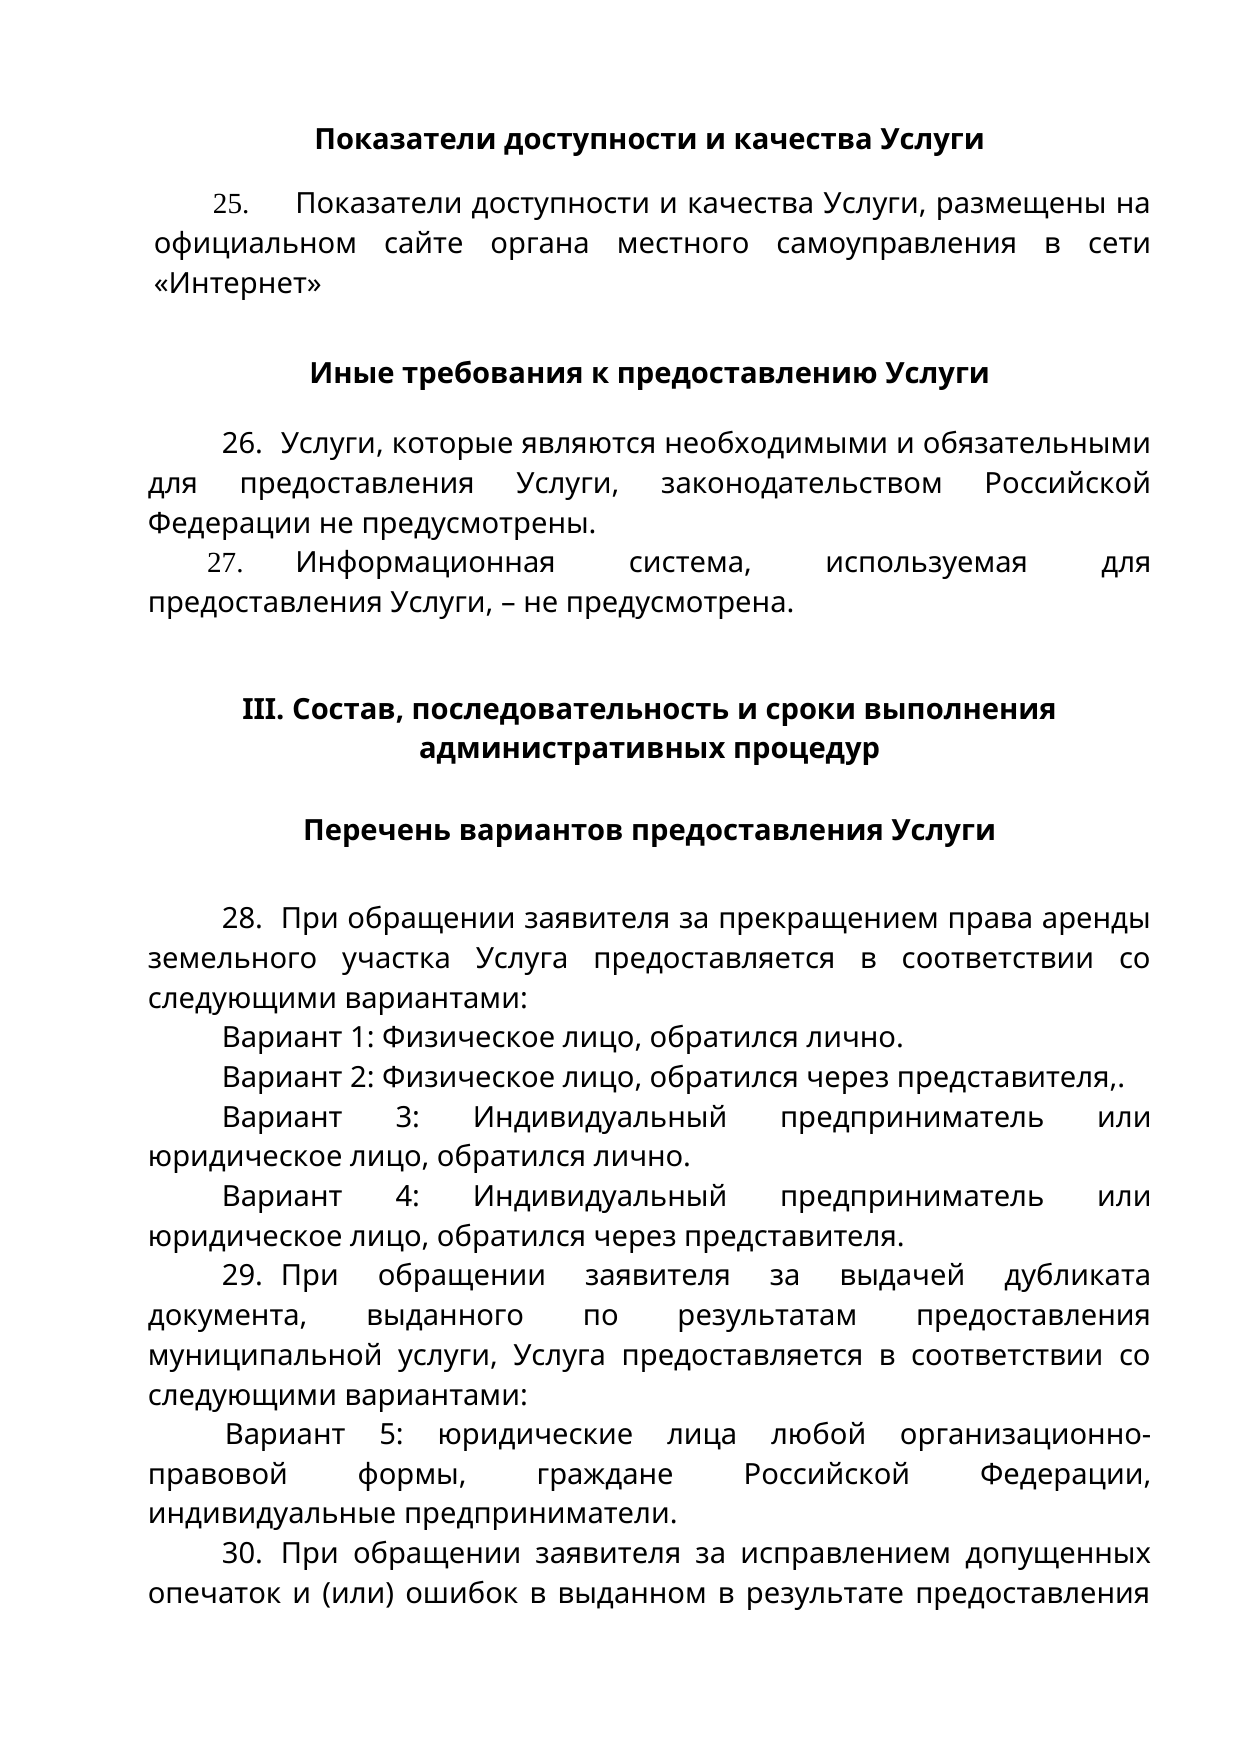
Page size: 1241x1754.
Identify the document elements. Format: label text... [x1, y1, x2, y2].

text Иные требования к предоставлению Услуги [148, 352, 1152, 392]
text Показатели доступности и качества Услуги [148, 118, 1152, 158]
text Вариант 1: Физическое лицо, обратился лично. [148, 1017, 1152, 1056]
text III. Состав, последовательность и сроки выполнения административных процедур [148, 688, 1152, 767]
text Вариант 5: юридические лица любой организационно-правовой формы, граждане Российской Федерации, индивидуальные предприниматели. [148, 1413, 1152, 1532]
text Вариант 4: Индивидуальный предприниматель или юридическое лицо, обратился через представителя. [148, 1175, 1152, 1255]
text Вариант 3: Индивидуальный предприниматель или юридическое лицо, обратился лично. [148, 1096, 1152, 1175]
list При обращении заявителя за прекращением права аренды земельного участка Услуга предоставляется в соответствии со следующими вариантами: [148, 897, 1152, 1017]
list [148, 1532, 1152, 1612]
text Перечень вариантов предоставления Услуги [148, 809, 1152, 849]
text Вариант 2: Физическое лицо, обратился через представителя,. [148, 1056, 1152, 1096]
list Услуги, которые являются необходимыми и обязательными для предоставления Услуги, законодательством Российской Федерации не предусмотрены. [148, 422, 1152, 542]
list Показатели доступности и качества Услуги, размещены на официальном сайте органа местного самоуправления в сети «Интернет» [154, 183, 1152, 302]
list При обращении заявителя за выдачей дубликата документа, выданного по результатам предоставления муниципальной услуги, Услуга предоставляется в соответствии со следующими вариантами: [148, 1255, 1152, 1413]
list Информационная система, используемая для предоставления Услуги, – не предусмотрена. [148, 542, 1152, 621]
